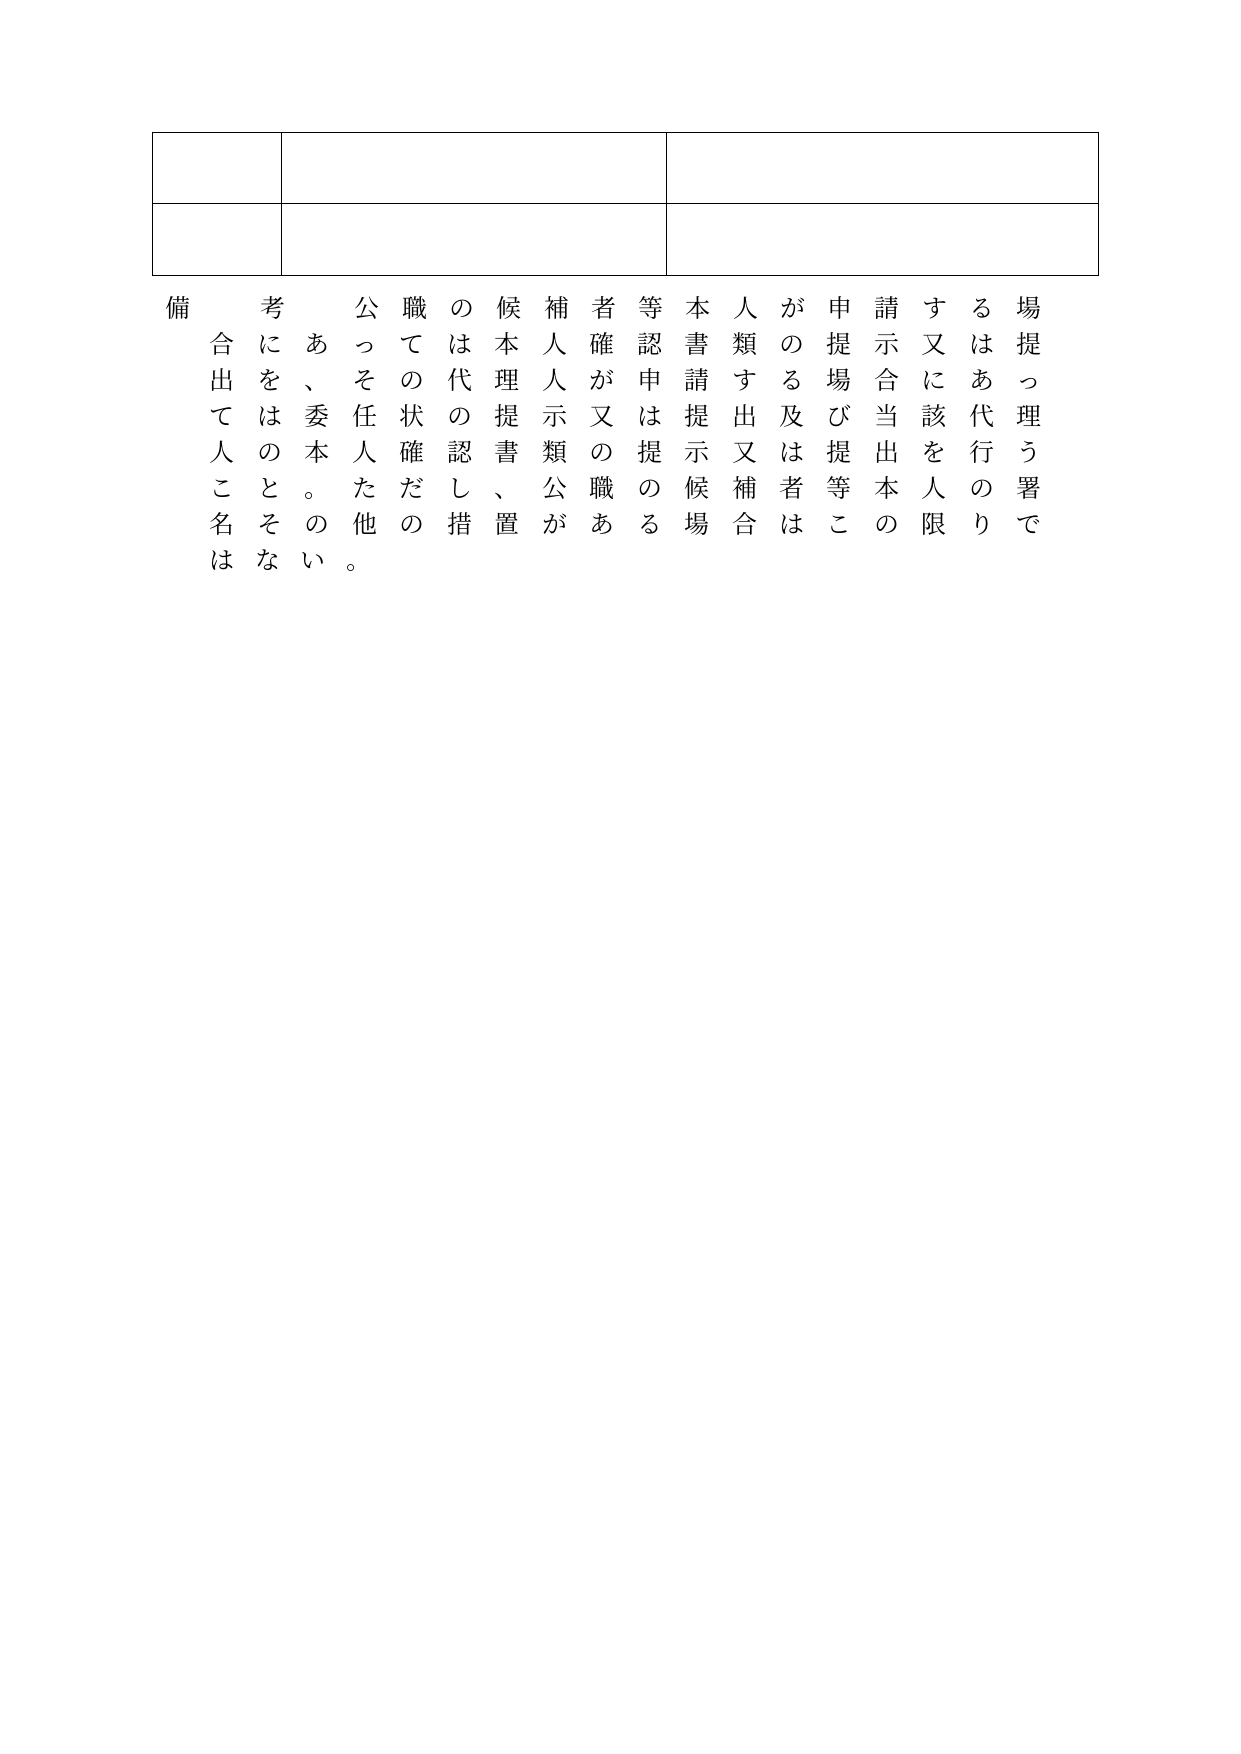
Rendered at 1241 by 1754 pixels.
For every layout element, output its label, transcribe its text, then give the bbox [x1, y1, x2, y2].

table_cell [667, 204, 1098, 275]
table_cell [282, 133, 666, 203]
table_cell [282, 204, 666, 275]
table_cell [153, 133, 281, 203]
table_cell [153, 204, 281, 275]
table_cell [667, 133, 1098, 203]
text 備 考 公職の候補者等本人が申請する場合にあっては本人確認書類の提示又は提出を、その代理人が申請する場合にあっては委任状の提示又は提出及び当該代理人の本人確認書類の提示又は提出を行うこと。ただし、公職の候補者等本人の署名その他の措置がある場合はこの限りではない。 [118, 289, 1063, 577]
